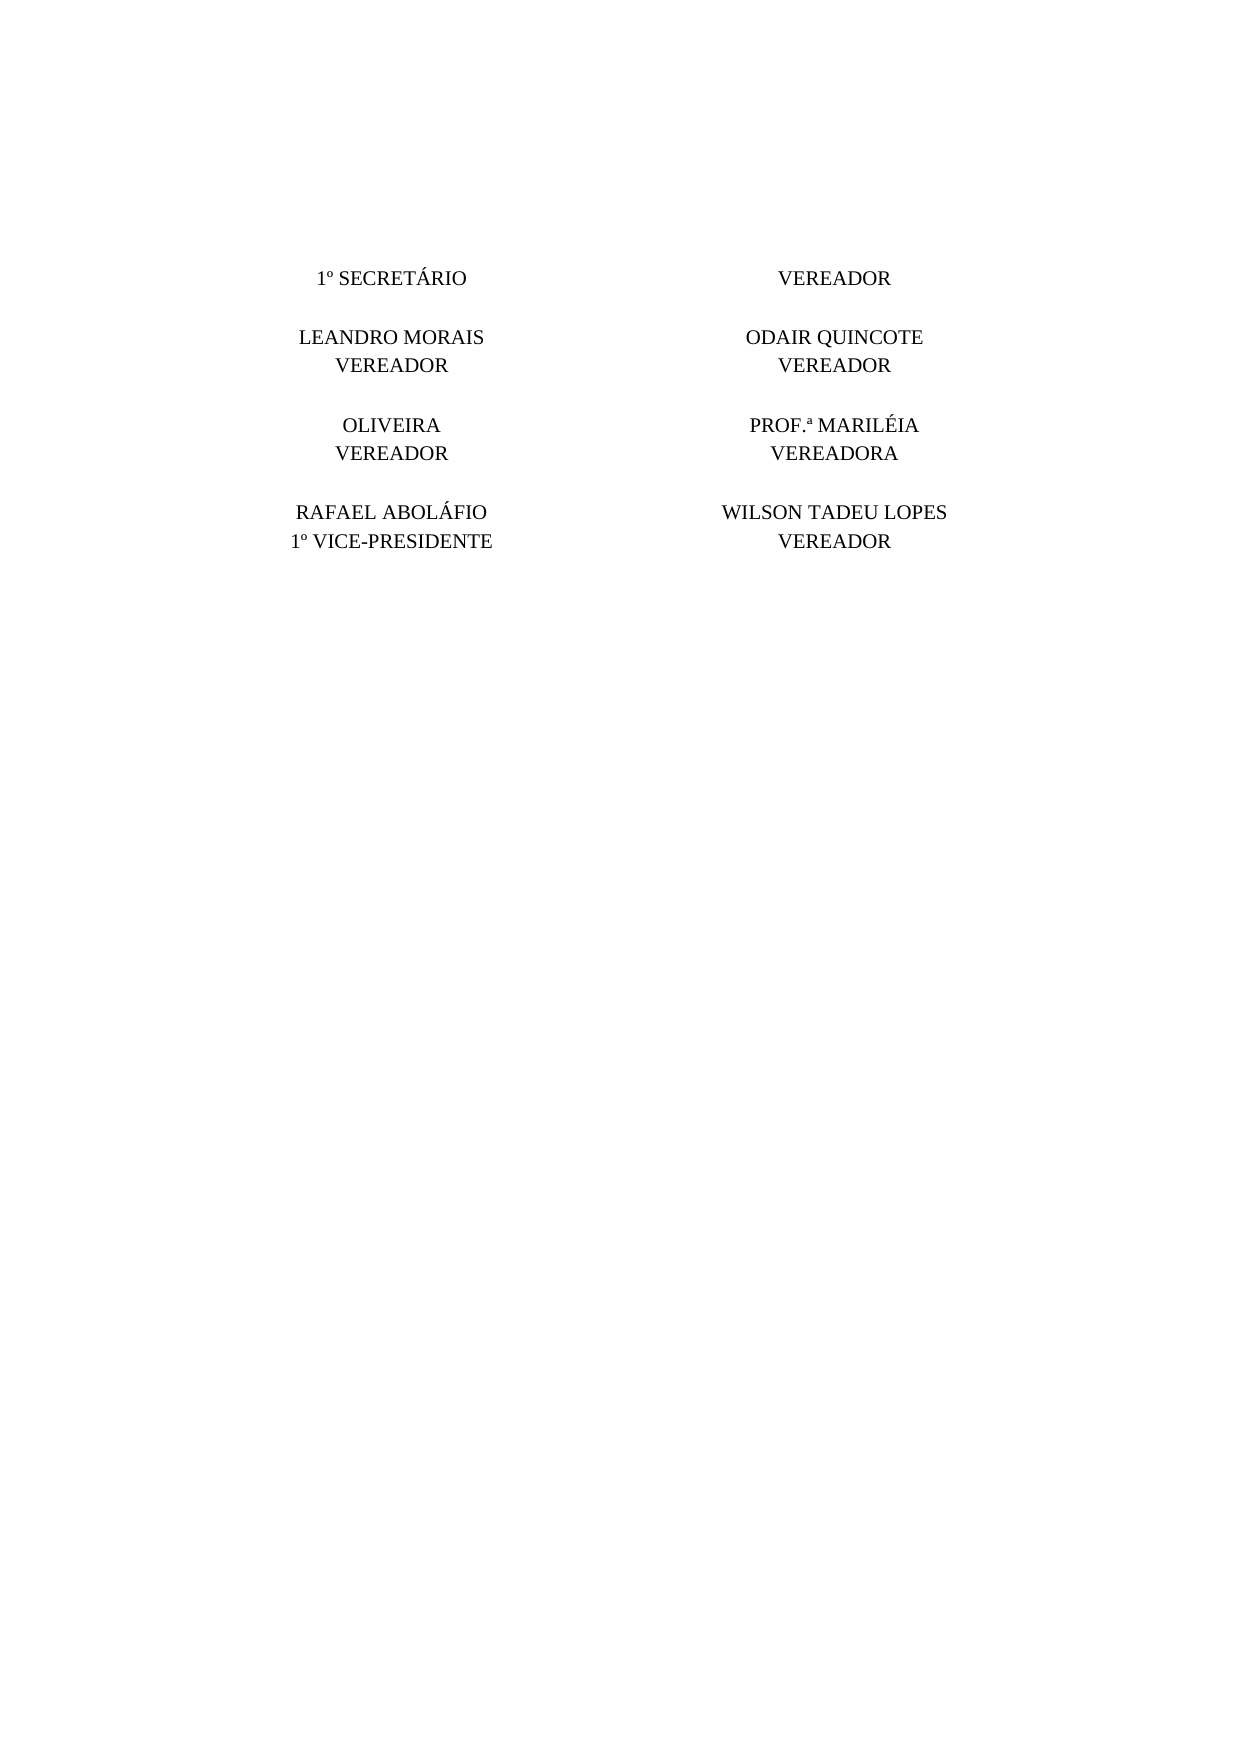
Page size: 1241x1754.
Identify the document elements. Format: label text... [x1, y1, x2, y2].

table_cell VEREADOR [613, 266, 1056, 325]
table_cell 1º VICE-PRESIDENTE [170, 529, 613, 557]
table_cell WILSON TADEU LOPES [613, 500, 1056, 529]
table_cell RAFAEL ABOLÁFIO [170, 500, 613, 529]
table_cell PROF.ª MARILÉIA [613, 413, 1056, 441]
table_cell VEREADOR [170, 441, 613, 500]
table_cell ODAIR QUINCOTE [613, 325, 1056, 353]
table_cell VEREADORA [613, 441, 1056, 500]
table_cell VEREADOR [613, 354, 1056, 413]
table_cell VEREADOR [170, 354, 613, 413]
table_cell VEREADOR [613, 529, 1056, 557]
table_cell OLIVEIRA [170, 413, 613, 441]
table_cell 1º SECRETÁRIO [170, 266, 613, 325]
table_cell LEANDRO MORAIS [170, 325, 613, 353]
